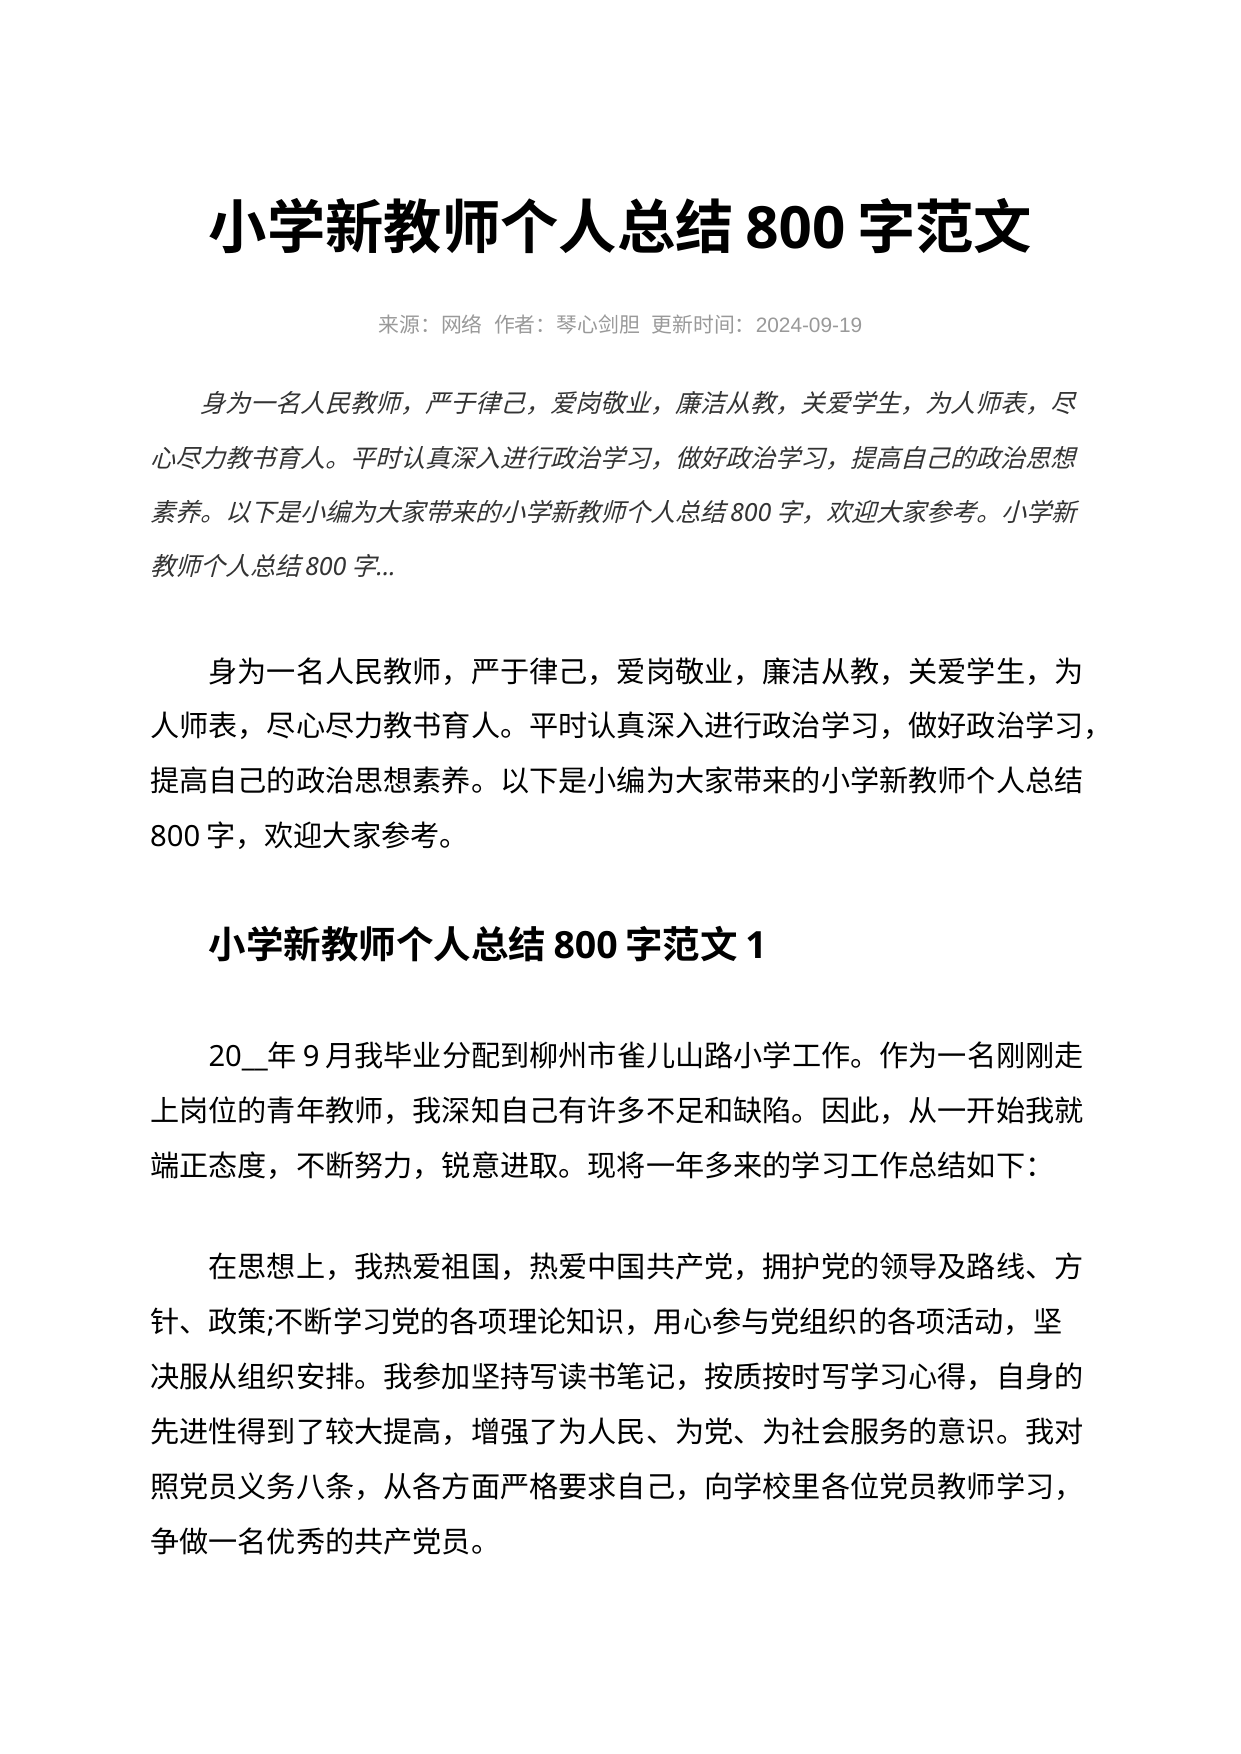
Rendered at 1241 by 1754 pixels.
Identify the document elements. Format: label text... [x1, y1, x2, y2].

text 来源：网络 作者：琴心剑胆 更新时间：2024-09-19 [150, 313, 1090, 337]
text 20__年9月我毕业分配到柳州市雀儿山路小学工作。作为一名刚刚走上岗位的青年教师，我深知自己有许多不足和缺陷。因此，从一开始我就端正态度，不断努力，锐意进取。现将一年多来的学习工作总结如下： [150, 1032, 1090, 1184]
text 身为一名人民教师，严于律己，爱岗敬业，廉洁从教，关爱学生，为人师表，尽心尽力教书育人。平时认真深入进行政治学习，做好政治学习，提高自己的政治思想素养。以下是小编为大家带来的小学新教师个人总结800字，欢迎大家参考。 [150, 648, 1090, 855]
text 身为一名人民教师，严于律己，爱岗敬业，廉洁从教，关爱学生，为人师表，尽心尽力教书育人。平时认真深入进行政治学习，做好政治学习，提高自己的政治思想素养。以下是小编为大家带来的小学新教师个人总结800字，欢迎大家参考。小学新教师个人总结800字... [150, 384, 1090, 583]
text 小学新教师个人总结800字范文1 [150, 915, 1090, 969]
text 在思想上，我热爱祖国，热爱中国共产党，拥护党的领导及路线、方针、政策;不断学习党的各项理论知识，用心参与党组织的各项活动，坚决服从组织安排。我参加坚持写读书笔记，按质按时写学习心得，自身的先进性得到了较大提高，增强了为人民、为党、为社会服务的意识。我对照党员义务八条，从各方面严格要求自己，向学校里各位党员教师学习，争做一名优秀的共产党员。 [150, 1244, 1090, 1561]
subtitle 小学新教师个人总结800字范文 [150, 181, 1090, 266]
